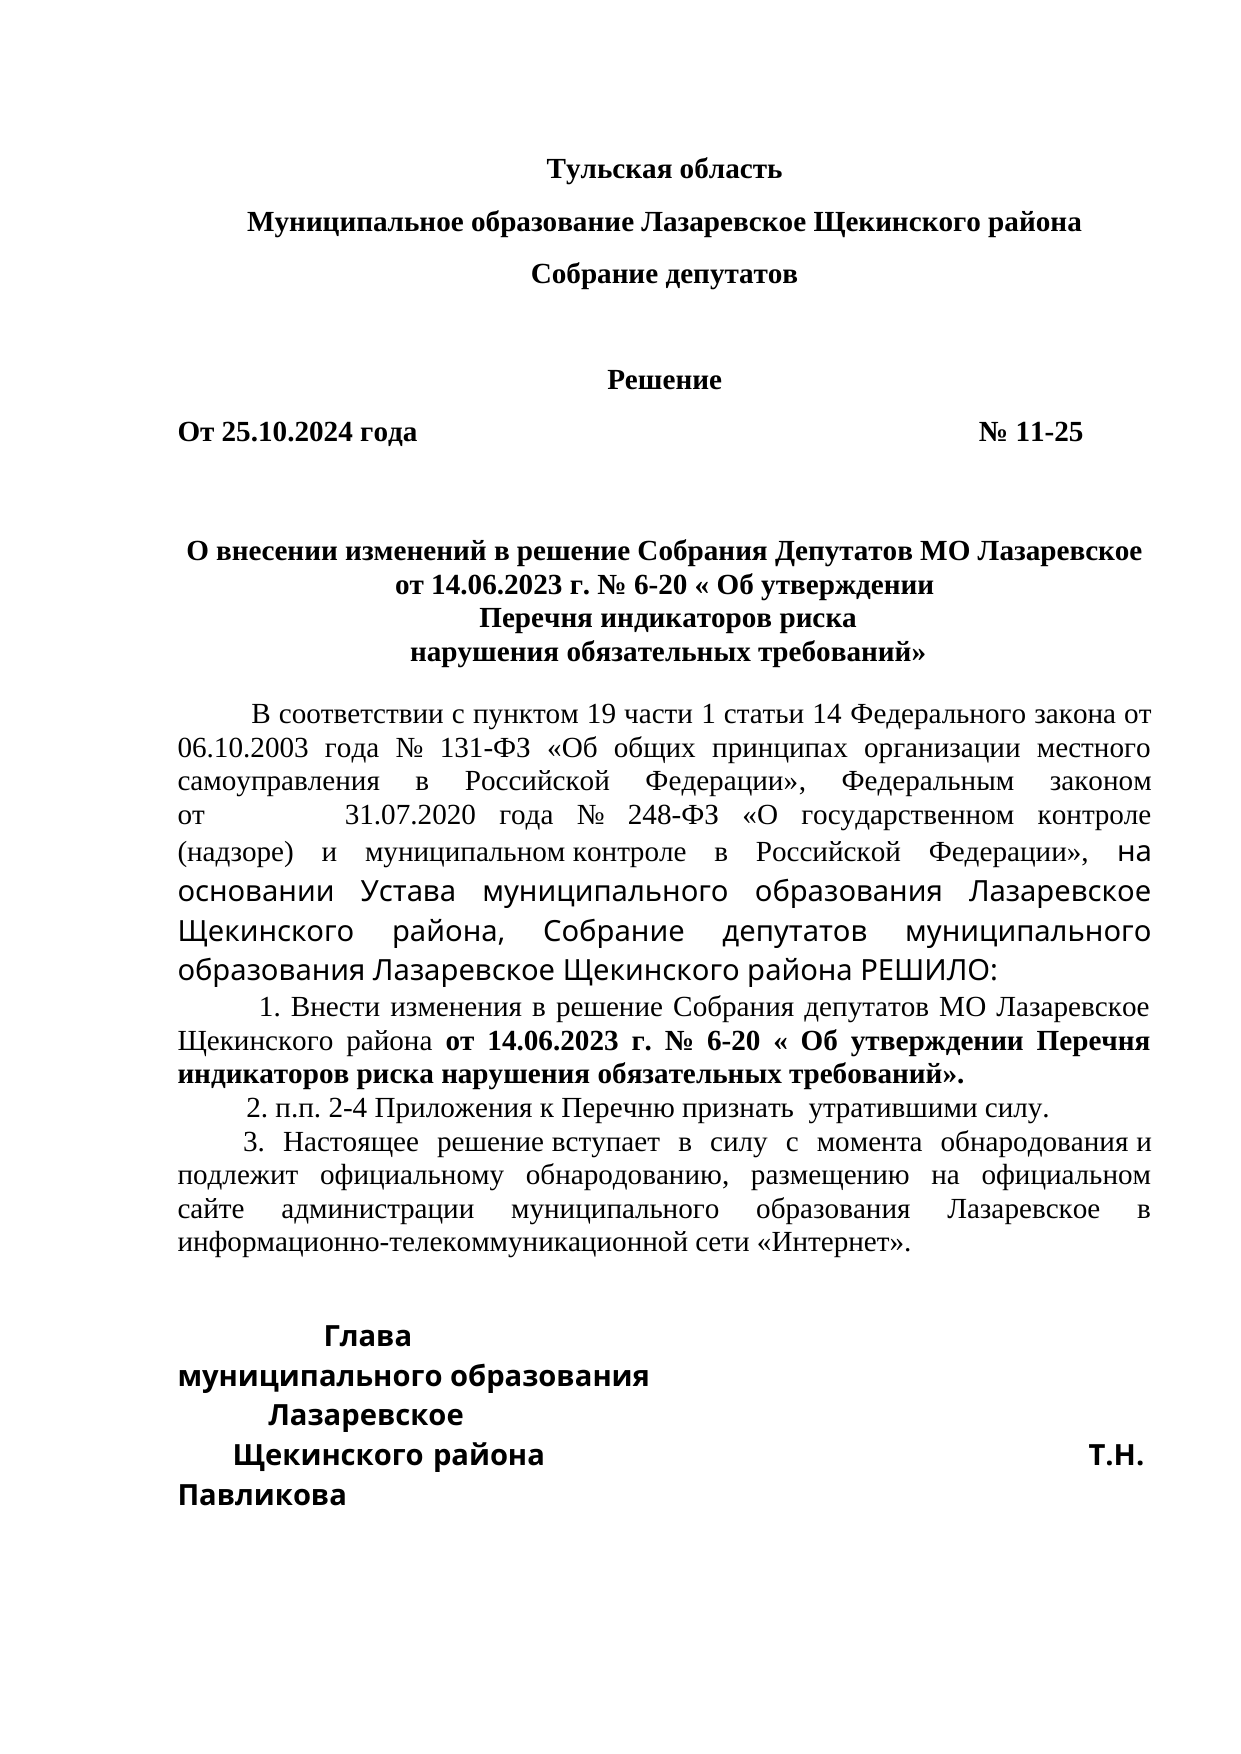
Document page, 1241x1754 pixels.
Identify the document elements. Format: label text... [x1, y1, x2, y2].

text Лазаревское [177, 1395, 1152, 1434]
text нарушения обязательных требований» [177, 634, 1152, 668]
text муниципального образования [177, 1355, 1152, 1395]
text В соответствии с пунктом 19 части 1 статьи 14 Федерального закона от 06.10.2003 года № 131-ФЗ «Об общих принципах организации местного самоуправления в Российской Федерации», Федеральным законом от 31.07.2020 года № 248-ФЗ «О государственном контроле (надзоре) и муниципальном контроле в Российской Федерации», на основании Устава муниципального образования Лазаревское Щекинского района, Собрание депутатов муниципального образования Лазаревское Щекинского района РЕШИЛО: [177, 763, 1152, 989]
table_cell Решение [166, 362, 1163, 414]
text О внесении изменений в решение Собрания Депутатов МО Лазаревское от 14.06.2023 г. № 6-20 « Об утверждении [177, 533, 1152, 601]
text 3. Настоящее решение вступает в силу с момента обнародования и подлежит официальному обнародованию, размещению на официальном сайте администрации муниципального образования Лазаревское в информационно-телекоммуникационной сети «Интернет». [177, 1124, 1152, 1258]
table_cell От 25.10.2024 года № 11-25 [166, 414, 1163, 466]
table_cell Муниципальное образование Лазаревское Щекинского района [166, 204, 1163, 256]
table_cell Собрание депутатов [166, 256, 1163, 362]
text 1. Внести изменения в решение Собрания депутатов МО Лазаревское Щекинского района от 14.06.2023 г. № 6-20 « Об утверждении Перечня индикаторов риска нарушения обязательных требований». [177, 989, 1152, 1090]
text Перечня индикаторов риска [177, 601, 1152, 634]
text 2. п.п. 2-4 Приложения к Перечню признать утратившими силу. [177, 1090, 1152, 1124]
table_header Тульская область [166, 152, 1163, 204]
text Глава [177, 1315, 1152, 1355]
text Щекинского района Т.Н. Павликова [177, 1434, 1152, 1514]
